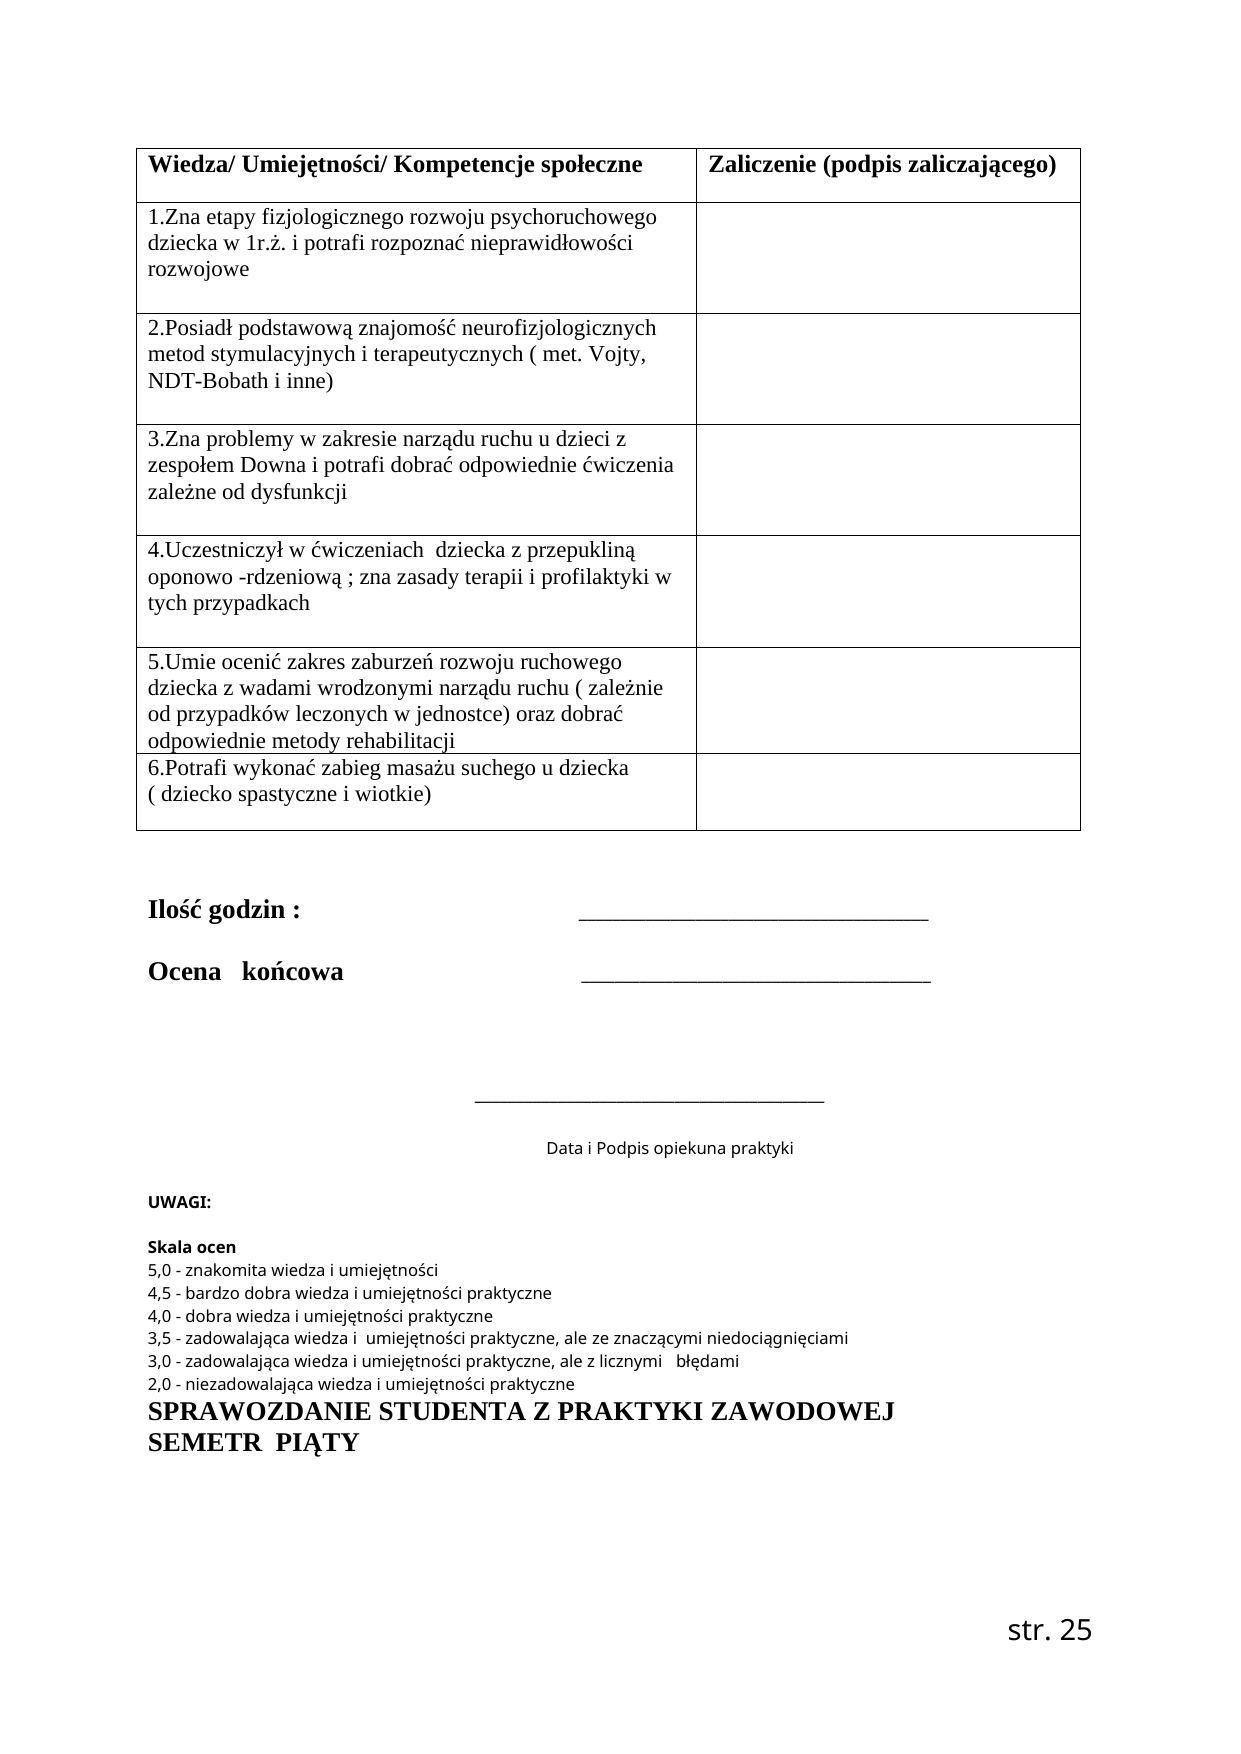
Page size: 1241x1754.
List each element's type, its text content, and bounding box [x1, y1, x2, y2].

table_cell 6.Potrafi wykonać zabieg masażu suchego u dziecka ( dziecko spastyczne i wiotkie) [137, 754, 696, 830]
table_header Zaliczenie (podpis zaliczającego) [697, 149, 1080, 202]
table_cell [697, 203, 1080, 313]
text UWAGI: [148, 1191, 1093, 1213]
text SEMETR PIĄTY [148, 1426, 1093, 1457]
text Ocena końcowa __________________________________________ [148, 956, 1093, 987]
text 5,0 - znakomita wiedza i umiejętności [148, 1259, 1093, 1281]
table_cell 4.Uczestniczył w ćwiczeniach dziecka z przepukliną oponowo -rdzeniową ; zna zasady terapii i profilaktyki w tych przypadkach [137, 536, 696, 647]
text Ilość godzin : __________________________________________ [148, 893, 1093, 924]
text 4,5 - bardzo dobra wiedza i umiejętności praktyczne [148, 1281, 1093, 1304]
text 4,0 - dobra wiedza i umiejętności praktyczne [148, 1304, 1093, 1327]
table_cell [697, 425, 1080, 535]
table_cell [697, 314, 1080, 424]
table_cell [697, 648, 1080, 753]
table_cell [697, 754, 1080, 830]
table_cell 1.Zna etapy fizjologicznego rozwoju psychoruchowego dziecka w 1r.ż. i potrafi rozpoznać nieprawidłowości rozwojowe [137, 203, 696, 313]
text Data i Podpis opiekuna praktyki [148, 1137, 1093, 1159]
text Skala ocen [148, 1236, 1093, 1259]
table_cell 2.Posiadł podstawową znajomość neurofizjologicznych metod stymulacyjnych i terapeutycznych ( met. Vojty, NDT-Bobath i inne) [137, 314, 696, 424]
text __________________________________________ [148, 1080, 1093, 1106]
text 3,5 - zadowalająca wiedza i umiejętności praktyczne, ale ze znaczącymi niedociągnięciami [148, 1327, 1093, 1349]
text 3,0 - zadowalająca wiedza i umiejętności praktyczne, ale z licznymi błędami [148, 1349, 1093, 1372]
table_cell [697, 536, 1080, 647]
text SPRAWOZDANIE STUDENTA Z PRAKTYKI ZAWODOWEJ [148, 1395, 1093, 1426]
text 2,0 - niezadowalająca wiedza i umiejętności praktyczne [148, 1372, 1093, 1395]
table_cell 3.Zna problemy w zakresie narządu ruchu u dzieci z zespołem Downa i potrafi dobrać odpowiednie ćwiczenia zależne od dysfunkcji [137, 425, 696, 535]
table_header Wiedza/ Umiejętności/ Kompetencje społeczne [137, 149, 696, 202]
table_cell 5.Umie ocenić zakres zaburzeń rozwoju ruchowego dziecka z wadami wrodzonymi narządu ruchu ( zależnie od przypadków leczonych w jednostce) oraz dobrać odpowiednie metody rehabilitacji [137, 648, 696, 753]
